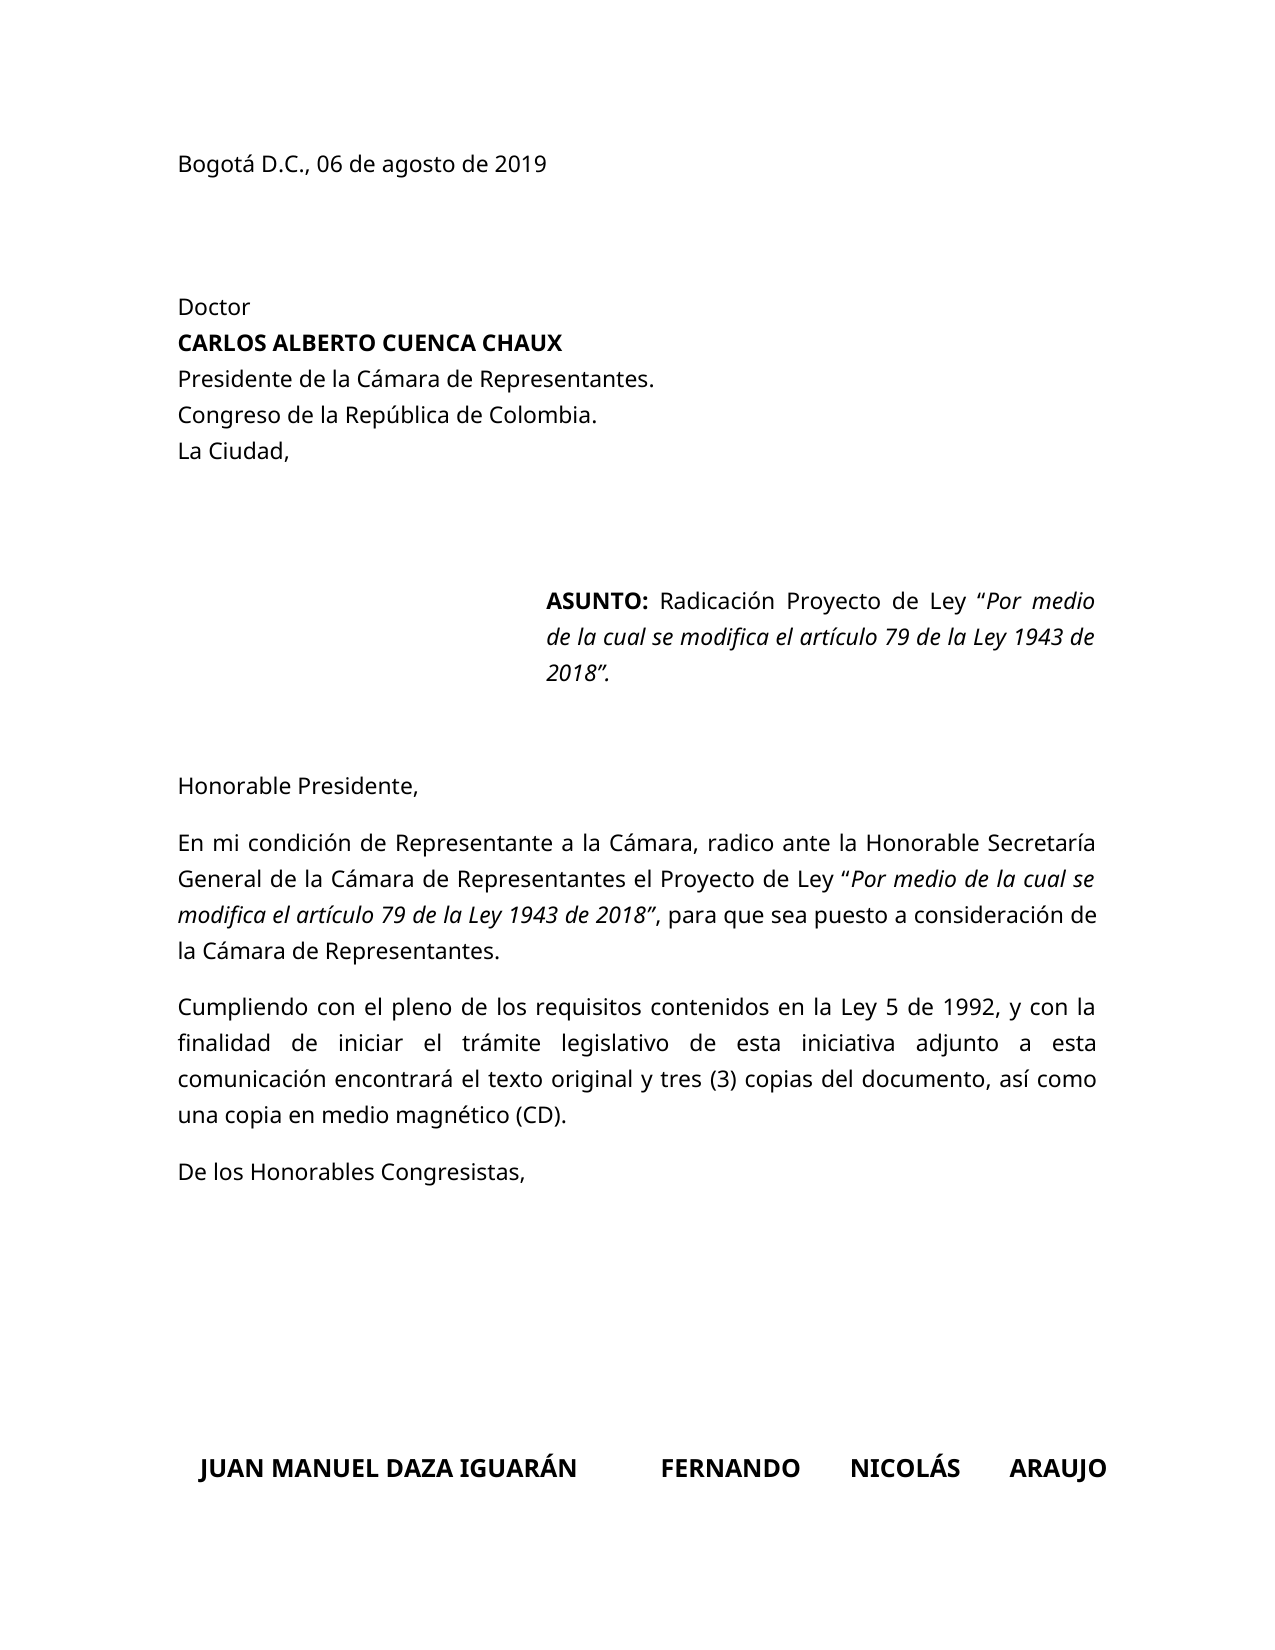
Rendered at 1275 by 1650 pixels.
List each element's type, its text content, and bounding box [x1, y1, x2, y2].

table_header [649, 1213, 1119, 1485]
text Honorable Presidente, [177, 770, 1098, 801]
text Congreso de la República de Colombia. [177, 399, 1098, 430]
text ASUNTO: Radicación Proyecto de Ley “Por medio de la cual se modifica el artículo 79 de la Ley 1943 de 2018”. [546, 584, 1098, 688]
text Presidente de la Cámara de Representantes. [177, 363, 1098, 394]
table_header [189, 1213, 649, 1485]
text La Ciudad, [177, 435, 1098, 466]
text En mi condición de Representante a la Cámara, radico ante la Honorable Secretaría General de la Cámara de Representantes el Proyecto de Ley “Por medio de la cual se modifica el artículo 79 de la Ley 1943 de 2018”, para que sea puesto a consideración de la Cámara de Representantes. [177, 827, 1098, 966]
text CARLOS ALBERTO CUENCA CHAUX [177, 327, 1098, 358]
text De los Honorables Congresistas, [177, 1156, 1098, 1187]
text Doctor [177, 291, 1098, 323]
text Cumpliendo con el pleno de los requisitos contenidos en la Ley 5 de 1992, y con la finalidad de iniciar el trámite legislativo de esta iniciativa adjunto a esta comunicación encontrará el texto original y tres (3) copias del documento, así como una copia en medio magnético (CD). [177, 991, 1098, 1130]
text Bogotá D.C., 06 de agosto de 2019 [177, 148, 1098, 179]
